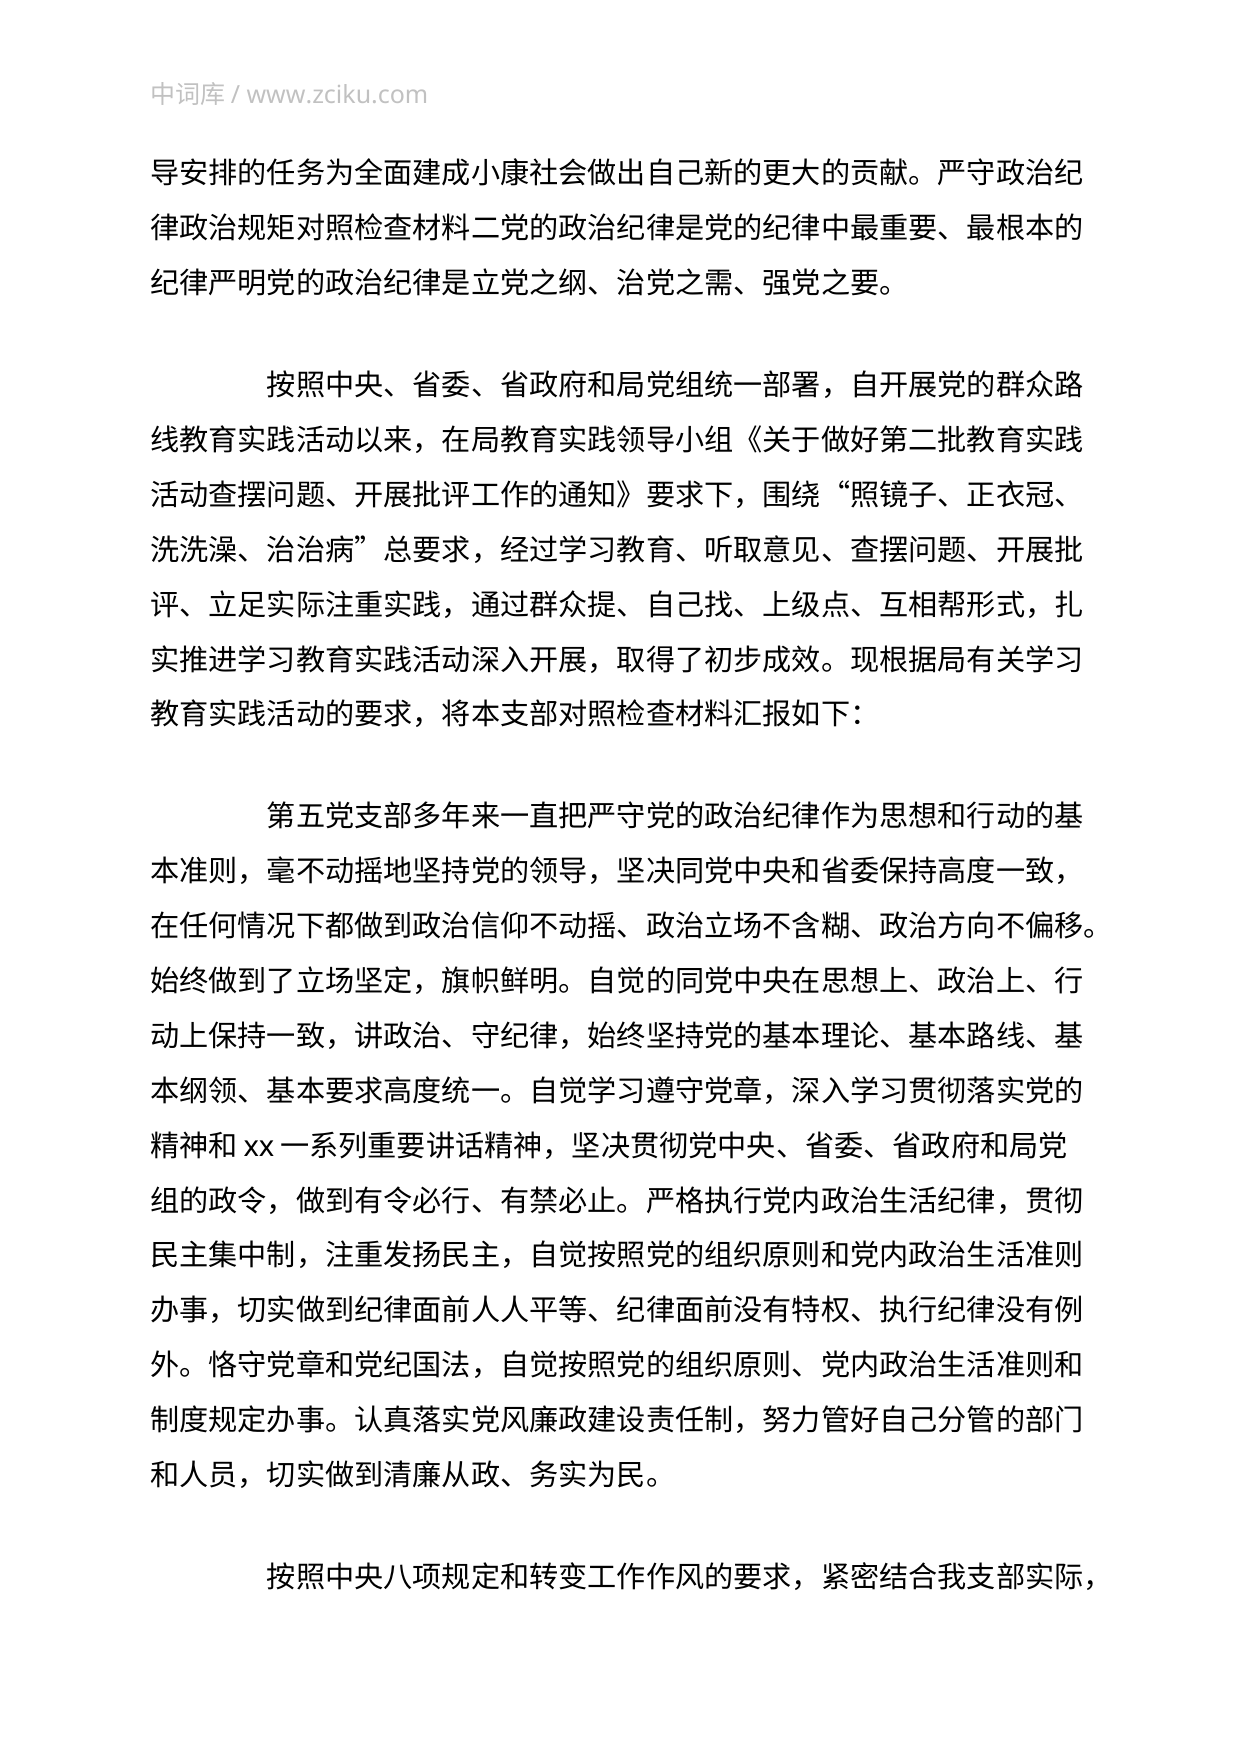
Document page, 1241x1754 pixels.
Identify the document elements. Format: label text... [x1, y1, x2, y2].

text 按照中央、省委、省政府和局党组统一部署，自开展党的群众路线教育实践活动以来，在局教育实践领导小组《关于做好第二批教育实践活动查摆问题、开展批评工作的通知》要求下，围绕“照镜子、正衣冠、洗洗澡、治治病”总要求，经过学习教育、听取意见、查摆问题、开展批评、立足实际注重实践，通过群众提、自己找、上级点、互相帮形式，扎实推进学习教育实践活动深入开展，取得了初步成效。现根据局有关学习教育实践活动的要求，将本支部对照检查材料汇报如下： [150, 362, 1090, 733]
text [150, 1553, 1090, 1596]
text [150, 150, 1090, 302]
text 第五党支部多年来一直把严守党的政治纪律作为思想和行动的基本准则，毫不动摇地坚持党的领导，坚决同党中央和省委保持高度一致，在任何情况下都做到政治信仰不动摇、政治立场不含糊、政治方向不偏移。始终做到了立场坚定，旗帜鲜明。自觉的同党中央在思想上、政治上、行动上保持一致，讲政治、守纪律，始终坚持党的基本理论、基本路线、基本纲领、基本要求高度统一。自觉学习遵守党章，深入学习贯彻落实党的精神和xx一系列重要讲话精神，坚决贯彻党中央、省委、省政府和局党组的政令，做到有令必行、有禁必止。严格执行党内政治生活纪律，贯彻民主集中制，注重发扬民主，自觉按照党的组织原则和党内政治生活准则办事，切实做到纪律面前人人平等、纪律面前没有特权、执行纪律没有例外。恪守党章和党纪国法，自觉按照党的组织原则、党内政治生活准则和制度规定办事。认真落实党风廉政建设责任制，努力管好自己分管的部门和人员，切实做到清廉从政、务实为民。 [150, 793, 1090, 1494]
